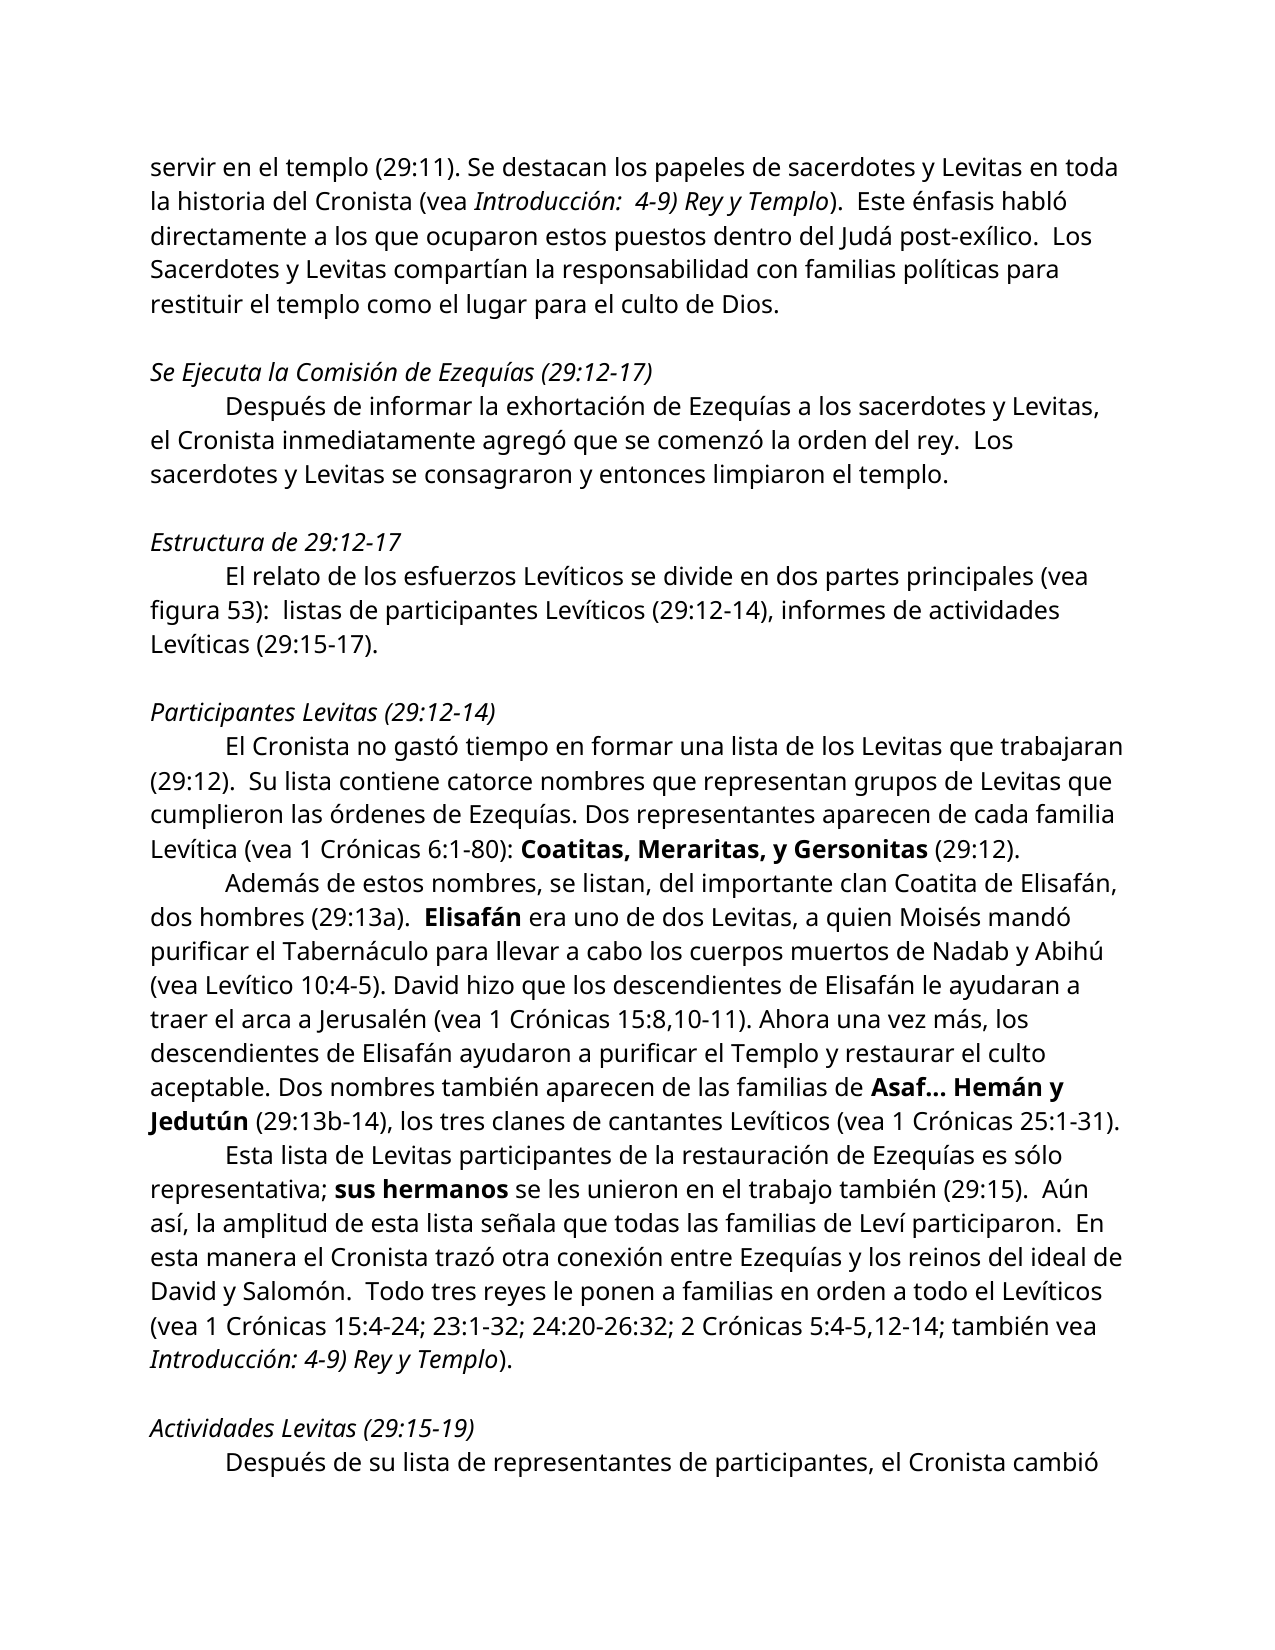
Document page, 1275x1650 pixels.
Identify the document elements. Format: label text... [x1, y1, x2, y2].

text Esta lista de Levitas participantes de la restauración de Ezequías es sólo representativa; sus hermanos se les unieron en el trabajo también (29:15). Aún así, la amplitud de esta lista señala que todas las familias de Leví participaron. En esta manera el Cronista trazó otra conexión entre Ezequías y los reinos del ideal de David y Salomón. Todo tres reyes le ponen a familias en orden a todo el Levíticos (vea 1 Crónicas 15:4-24; 23:1-32; 24:20-26:32; 2 Crónicas 5:4-5,12-14; también vea Introducción: 4-9) Rey y Templo). [150, 1138, 1125, 1376]
text Además de estos nombres, se listan, del importante clan Coatita de Elisafán, dos hombres (29:13a). Elisafán era uno de dos Levitas, a quien Moisés mandó purificar el Tabernáculo para llevar a cabo los cuerpos muertos de Nadab y Abihú (vea Levítico 10:4-5). David hizo que los descendientes de Elisafán le ayudaran a traer el arca a Jerusalén (vea 1 Crónicas 15:8,10-11). Ahora una vez más, los descendientes de Elisafán ayudaron a purificar el Templo y restaurar el culto aceptable. Dos nombres también aparecen de las familias de Asaf... Hemán y Jedutún (29:13b-14), los tres clanes de cantantes Levíticos (vea 1 Crónicas 25:1-31). [150, 865, 1125, 1138]
text Estructura de 29:12-17 [150, 525, 1125, 559]
text Se Ejecuta la Comisión de Ezequías (29:12-17) [150, 354, 1125, 388]
text El Cronista no gastó tiempo en formar una lista de los Levitas que trabajaran (29:12). Su lista contiene catorce nombres que representan grupos de Levitas que cumplieron las órdenes de Ezequías. Dos representantes aparecen de cada familia Levítica (vea 1 Crónicas 6:1-80): Coatitas, Meraritas, y Gersonitas (29:12). [150, 729, 1125, 865]
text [150, 150, 1125, 320]
text Después de informar la exhortación de Ezequías a los sacerdotes y Levitas, el Cronista inmediatamente agregó que se comenzó la orden del rey. Los sacerdotes y Levitas se consagraron y entonces limpiaron el templo. [150, 388, 1125, 491]
text Participantes Levitas (29:12-14) [150, 695, 1125, 729]
text El relato de los esfuerzos Levíticos se divide en dos partes principales (vea figura 53): listas de participantes Levíticos (29:12-14), informes de actividades Levíticas (29:15-17). [150, 559, 1125, 661]
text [150, 1444, 1125, 1478]
text Actividades Levitas (29:15-19) [150, 1410, 1125, 1444]
